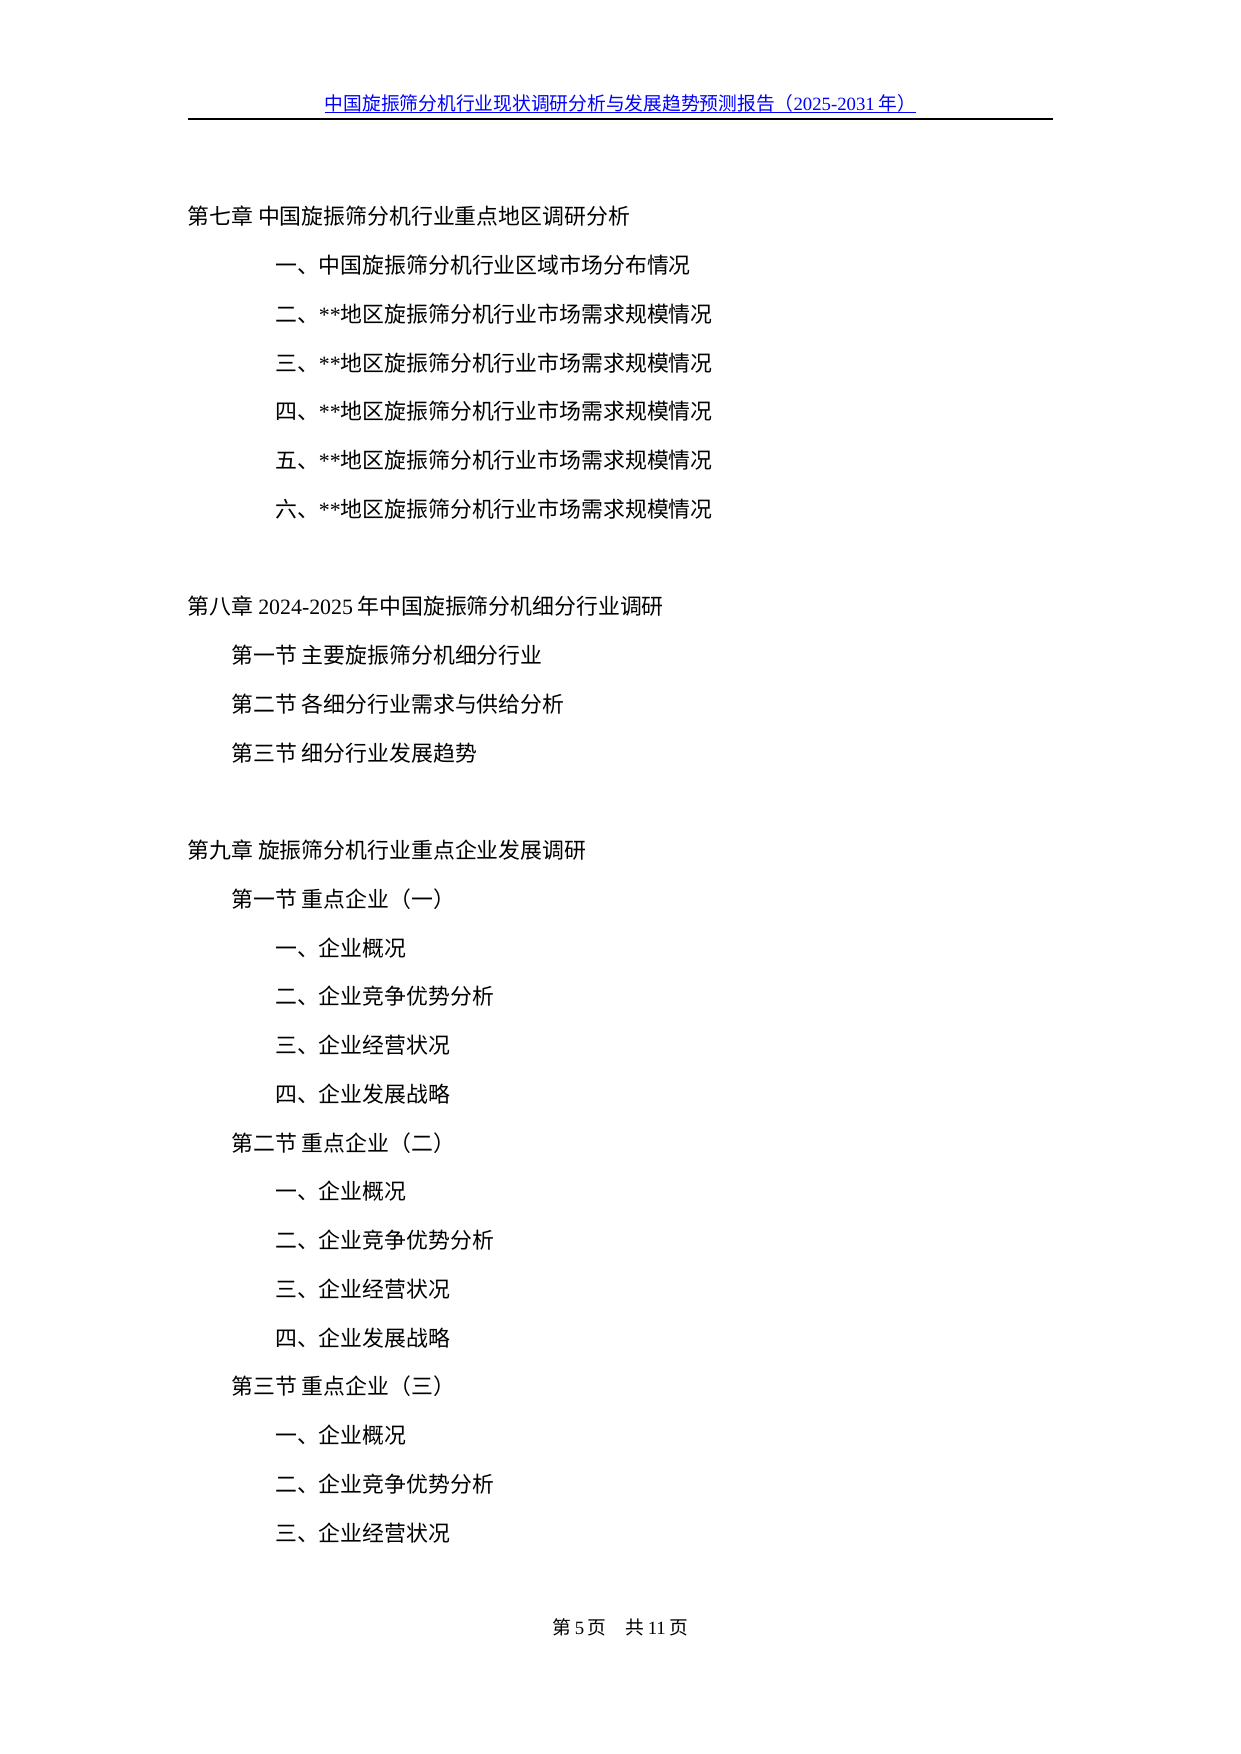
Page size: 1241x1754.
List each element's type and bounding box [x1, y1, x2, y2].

text [187, 150, 1053, 1548]
